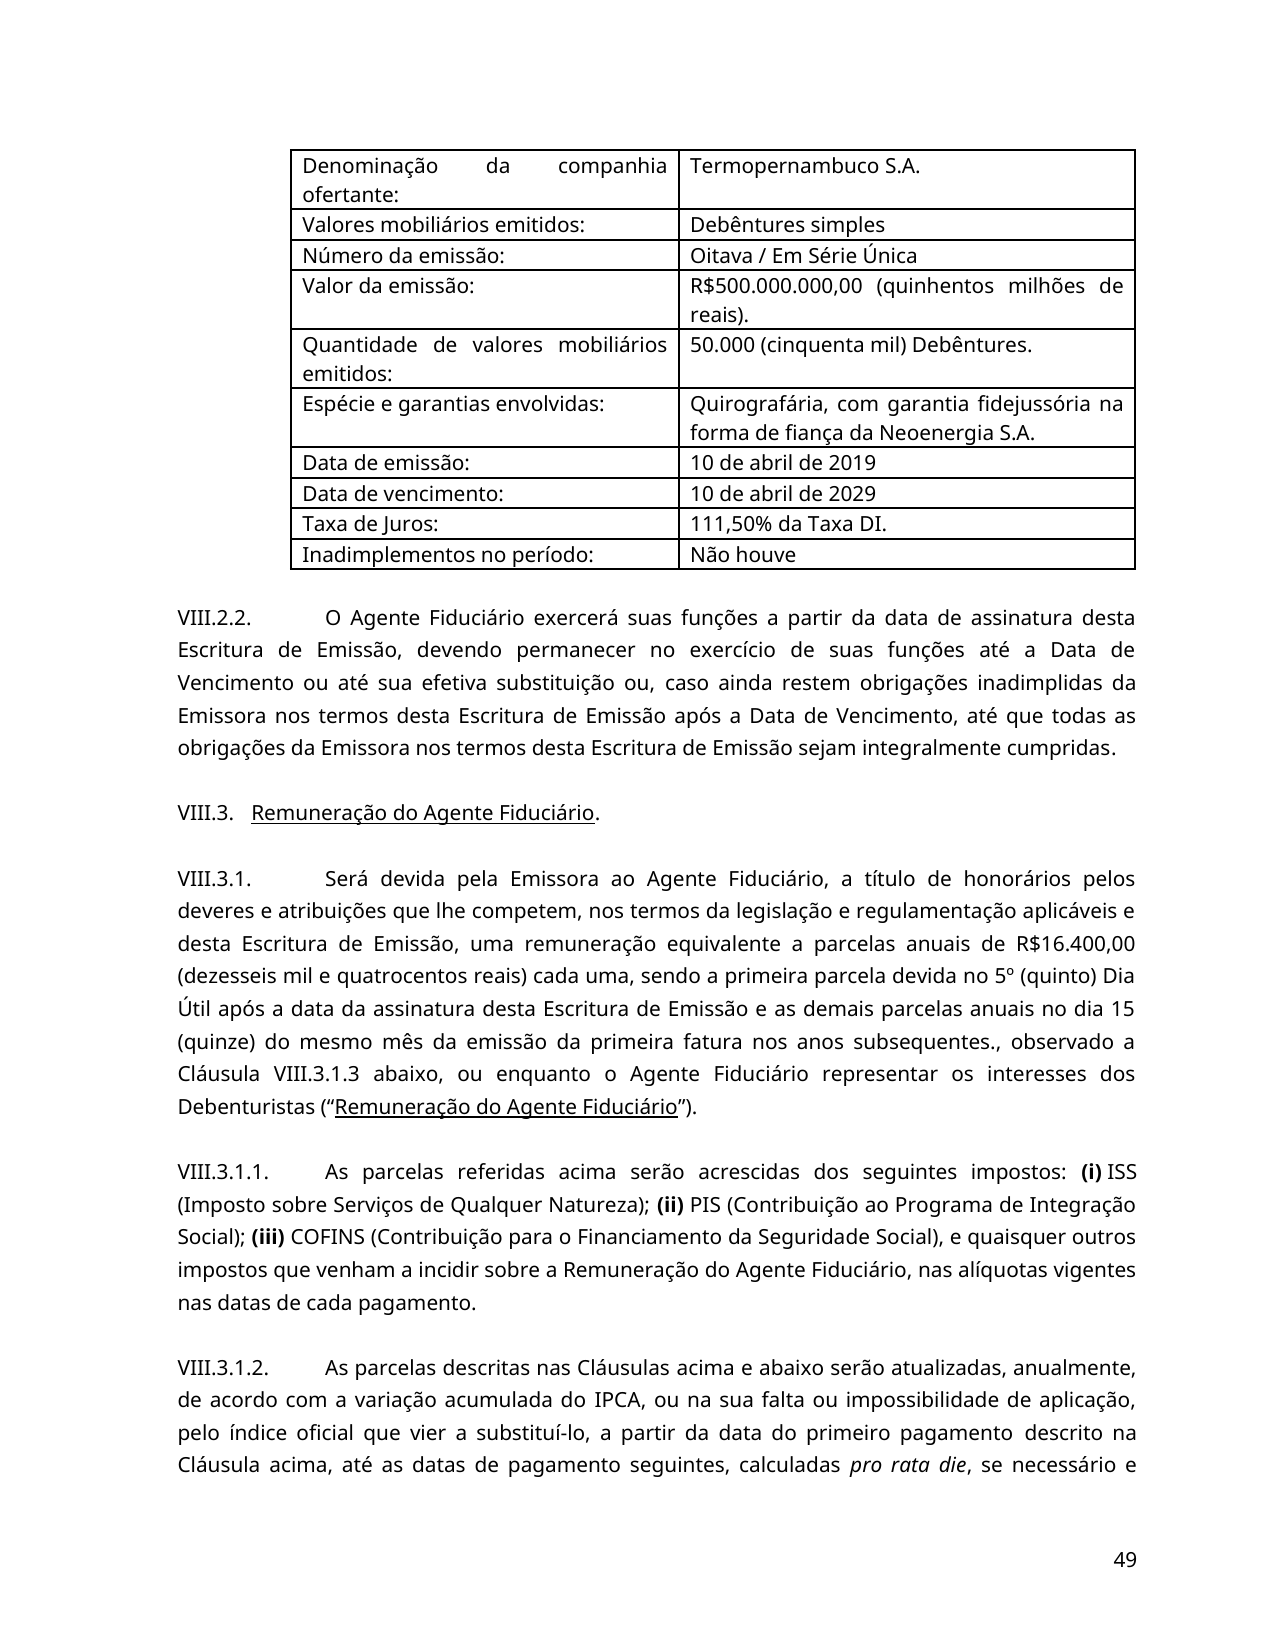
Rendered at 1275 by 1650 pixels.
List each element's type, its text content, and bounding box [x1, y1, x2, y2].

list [177, 1353, 1137, 1479]
list As parcelas referidas acima serão acrescidas dos seguintes impostos: (i) ISS (Imposto sobre Serviços de Qualquer Natureza); (ii) PIS (Contribuição ao Programa de Integração Social); (iii) COFINS (Contribuição para o Financiamento da Seguridade Social), e quaisquer outros impostos que venham a incidir sobre a Remuneração do Agente Fiduciário, nas alíquotas vigentes nas datas de cada pagamento. [177, 1157, 1137, 1316]
list O Agente Fiduciário exercerá suas funções a partir da data de assinatura desta Escritura de Emissão, devendo permanecer no exercício de suas funções até a Data de Vencimento ou até sua efetiva substituição ou, caso ainda restem obrigações inadimplidas da Emissora nos termos desta Escritura de Emissão após a Data de Vencimento, até que todas as obrigações da Emissora nos termos desta Escritura de Emissão sejam integralmente cumpridas. [177, 603, 1137, 762]
table_cell Espécie e garantias envolvidas: [292, 389, 678, 446]
table_cell Termopernambuco S.A. [680, 151, 1134, 208]
table_cell Denominação da companhia ofertante: [292, 151, 678, 208]
table_cell 10 de abril de 2019 [680, 448, 1134, 477]
table_cell Valores mobiliários emitidos: [292, 210, 678, 239]
table_cell 10 de abril de 2029 [680, 479, 1134, 507]
list Remuneração do Agente Fiduciário. [177, 798, 1137, 827]
table_cell Inadimplementos no período: [292, 540, 678, 568]
list Será devida pela Emissora ao Agente Fiduciário, a título de honorários pelos deveres e atribuições que lhe competem, nos termos da legislação e regulamentação aplicáveis e desta Escritura de Emissão, uma remuneração equivalente a parcelas anuais de R$16.400,00 (dezesseis mil e quatrocentos reais) cada uma, sendo a primeira parcela devida no 5º (quinto) Dia Útil após a data da assinatura desta Escritura de Emissão e as demais parcelas anuais no dia 15 (quinze) do mesmo mês da emissão da primeira fatura nos anos subsequentes., observado a Cláusula 8.3.1.3 abaixo, ou enquanto o Agente Fiduciário representar os interesses dos Debenturistas (“Remuneração do Agente Fiduciário”). [177, 864, 1137, 1120]
table_cell R$500.000.000,00 (quinhentos milhões de reais). [680, 271, 1134, 328]
table_cell Taxa de Juros: [292, 509, 678, 538]
table_cell 111,50% da Taxa DI. [680, 509, 1134, 538]
table_cell Debêntures simples [680, 210, 1134, 239]
table_cell Valor da emissão: [292, 271, 678, 328]
table_cell 50.000 (cinquenta mil) Debêntures. [680, 330, 1134, 387]
table_cell Não houve [680, 540, 1134, 568]
table_cell Oitava / Em Série Única [680, 241, 1134, 269]
table_cell Data de emissão: [292, 448, 678, 477]
table_cell Número da emissão: [292, 241, 678, 269]
table_cell Quantidade de valores mobiliários emitidos: [292, 330, 678, 387]
table_cell Quirografária, com garantia fidejussória na forma de fiança da Neoenergia S.A. [680, 389, 1134, 446]
table_cell Data de vencimento: [292, 479, 678, 507]
